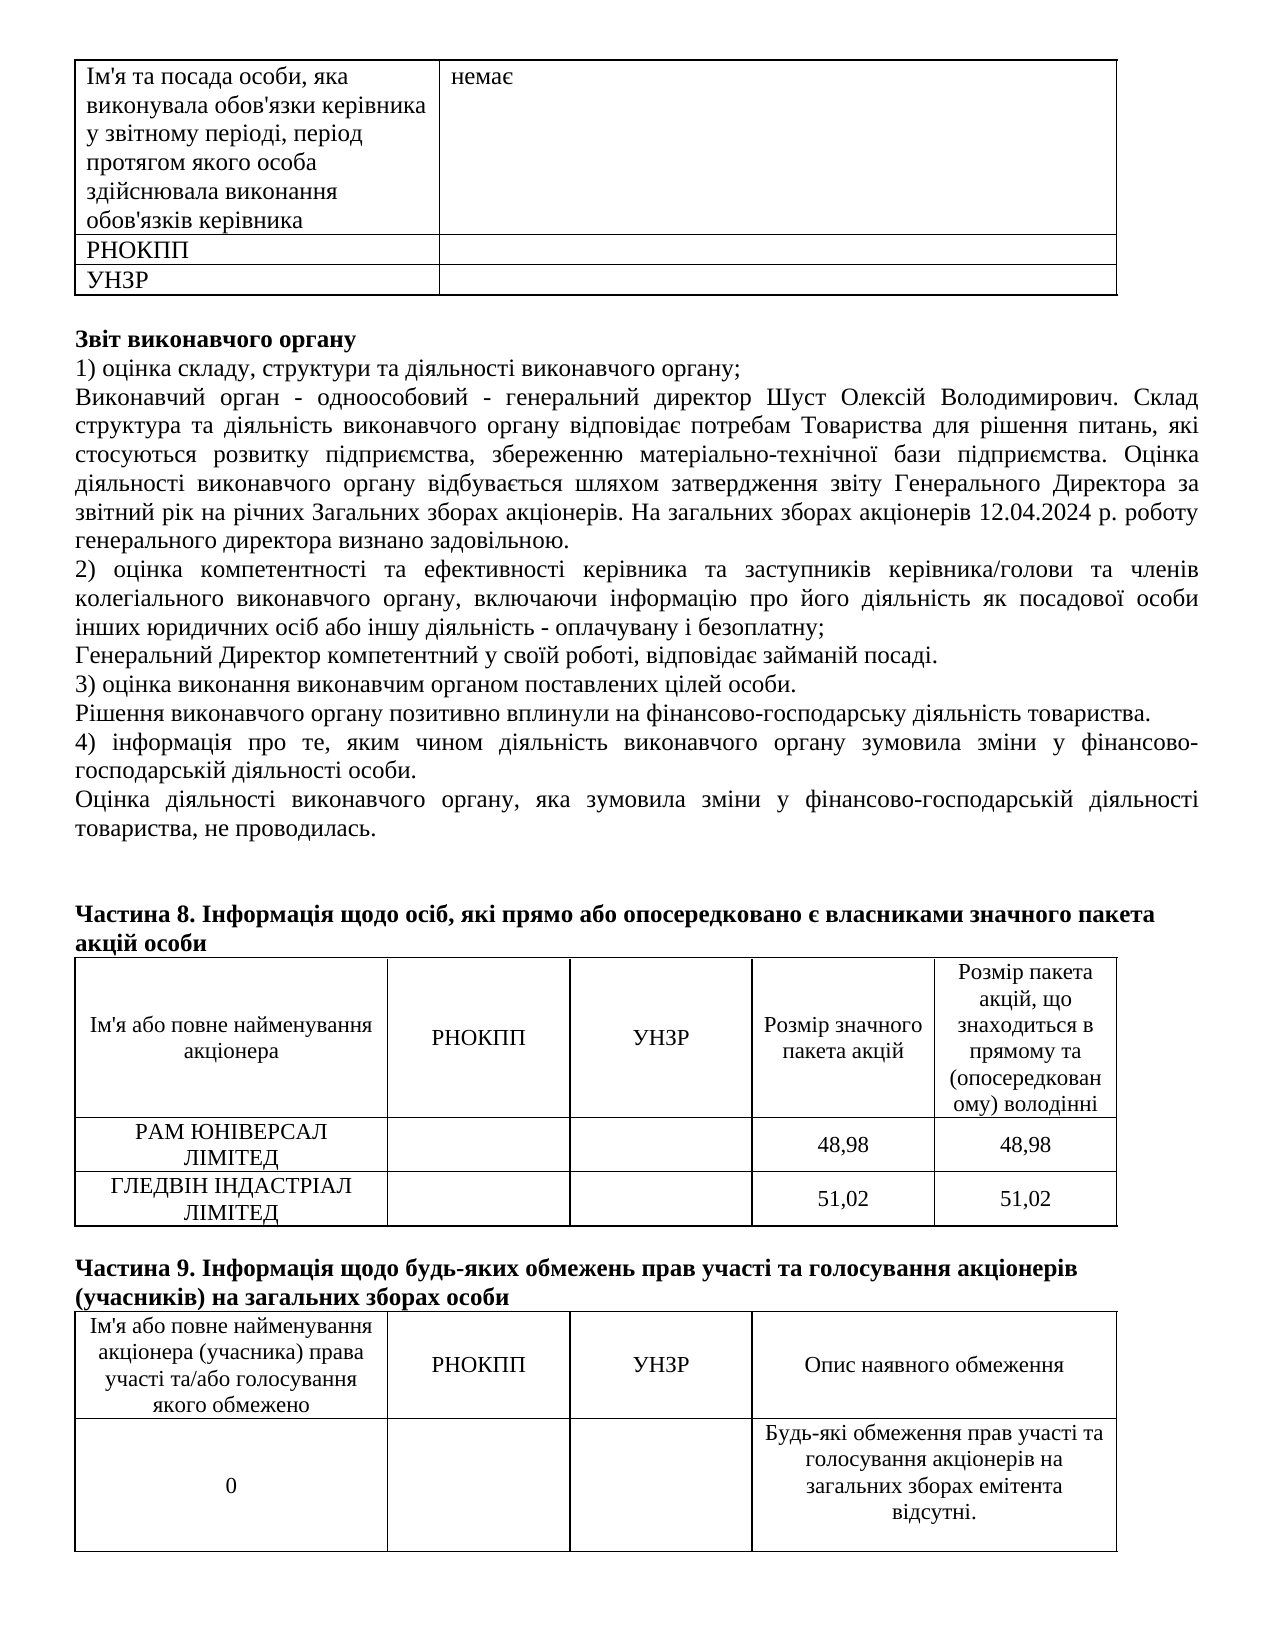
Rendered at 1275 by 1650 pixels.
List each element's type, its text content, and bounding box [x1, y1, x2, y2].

text Оцiнка дiяльностi виконавчого органу, яка зумовила змiни у фiнансово-господарськiй дiяльностi товариства, не проводилась. [75, 784, 1200, 842]
table_header УНЗР [571, 1312, 751, 1417]
table_cell [440, 265, 1116, 294]
text Частина 9. Інформація щодо будь-яких обмежень прав участі та голосування акціонерів (учасників) на загальних зборах особи [75, 1253, 1200, 1311]
table_cell [571, 1172, 751, 1225]
table_header УНЗР [571, 958, 752, 1117]
table_header Опис наявного обмеження [753, 1312, 1116, 1417]
table_cell немає [440, 61, 1116, 233]
table_cell [571, 1118, 751, 1171]
text 2) оцiнка компетентностi та ефективностi керiвника та заступникiв керiвника/голови та членiв колегiального виконавчого органу, включаючи iнформацiю про його дiяльнiсть як посадової особи iнших юридичних осiб або iншу дiяльнiсть - оплачувану i безоплатну; [75, 554, 1200, 641]
text 1) оцiнка складу, структури та дiяльностi виконавчого органу; [75, 353, 1200, 382]
table_cell Будь-якi обмеження прав участi та голосування акцiонерiв на загальних зборах емiтента вiдсутнi. [753, 1419, 1116, 1551]
text Рiшення виконавчого органу позитивно вплинули на фiнансово-господарську дiяльнiсть товариства. [75, 698, 1200, 727]
table_header Розмір значного пакета акцій [753, 958, 934, 1117]
table_cell 51,02 [753, 1172, 934, 1225]
table_cell РАМ ЮНIВЕРСАЛ ЛIМIТЕД [76, 1118, 387, 1171]
text Виконавчий орган - одноособовий - генеральний директор Шуст Олексiй Володимирович. Склад структура та дiяльнiсть виконавчого органу вiдповiдає потребам Товариства для рiшення питань, якi стосуються розвитку пiдприємства, збереженню матерiально-технiчної бази пiдприємства. Оцiнка дiяльностi виконавчого органу вiдбувається шляхом затвердження звiту Генерального Директора за звiтний рiк на рiчних Загальних зборах акцiонерiв. На загальних зборах акцiонерiв 12.04.2024 р. роботу генерального директора визнано задовiльною. [75, 382, 1200, 554]
text 4) iнформацiя про те, яким чином дiяльнiсть виконавчого органу зумовила змiни у фiнансово-господарськiй дiяльностi особи. [75, 727, 1200, 784]
table_cell УНЗР [76, 265, 439, 294]
table_cell [388, 1419, 569, 1551]
text Генеральний Директор компетентний у своїй роботi, вiдповiдає займанiй посадi. [75, 641, 1200, 669]
table_cell Ім'я та посада особи, яка виконувала обов'язки керівника у звітному періоді, період протягом якого особа здійснювала виконання обов'язків керівника [76, 61, 439, 233]
text Частина 8. Інформація щодо осіб, які прямо або опосередковано є власниками значного пакета акцій особи [75, 899, 1200, 957]
text Звіт виконавчого органу [75, 324, 1200, 353]
table_cell РНОКПП [76, 235, 439, 264]
table_header Ім'я або повне найменування акціонера (учасника) права участі та/або голосування якого обмежено [76, 1312, 387, 1417]
table_cell 48,98 [753, 1118, 934, 1171]
table_cell [388, 1172, 569, 1225]
table_cell [571, 1419, 751, 1551]
table_header Розмір пакета акцій, що знаходиться в прямому та (опосередкованому) володінні [935, 958, 1116, 1117]
table_cell ГЛЕДВIН IНДАСТРIАЛ ЛIМIТЕД [76, 1172, 387, 1225]
table_cell [388, 1118, 569, 1171]
table_header РНОКПП [388, 1312, 569, 1417]
table_header Ім'я або повне найменування акціонера [76, 958, 387, 1117]
table_header РНОКПП [388, 958, 570, 1117]
table_cell 0 [76, 1419, 387, 1551]
table_cell 51,02 [935, 1172, 1116, 1225]
table_cell 48,98 [935, 1118, 1116, 1171]
text 3) оцiнка виконання виконавчим органом поставлених цiлей особи. [75, 669, 1200, 698]
table_cell [440, 235, 1116, 264]
